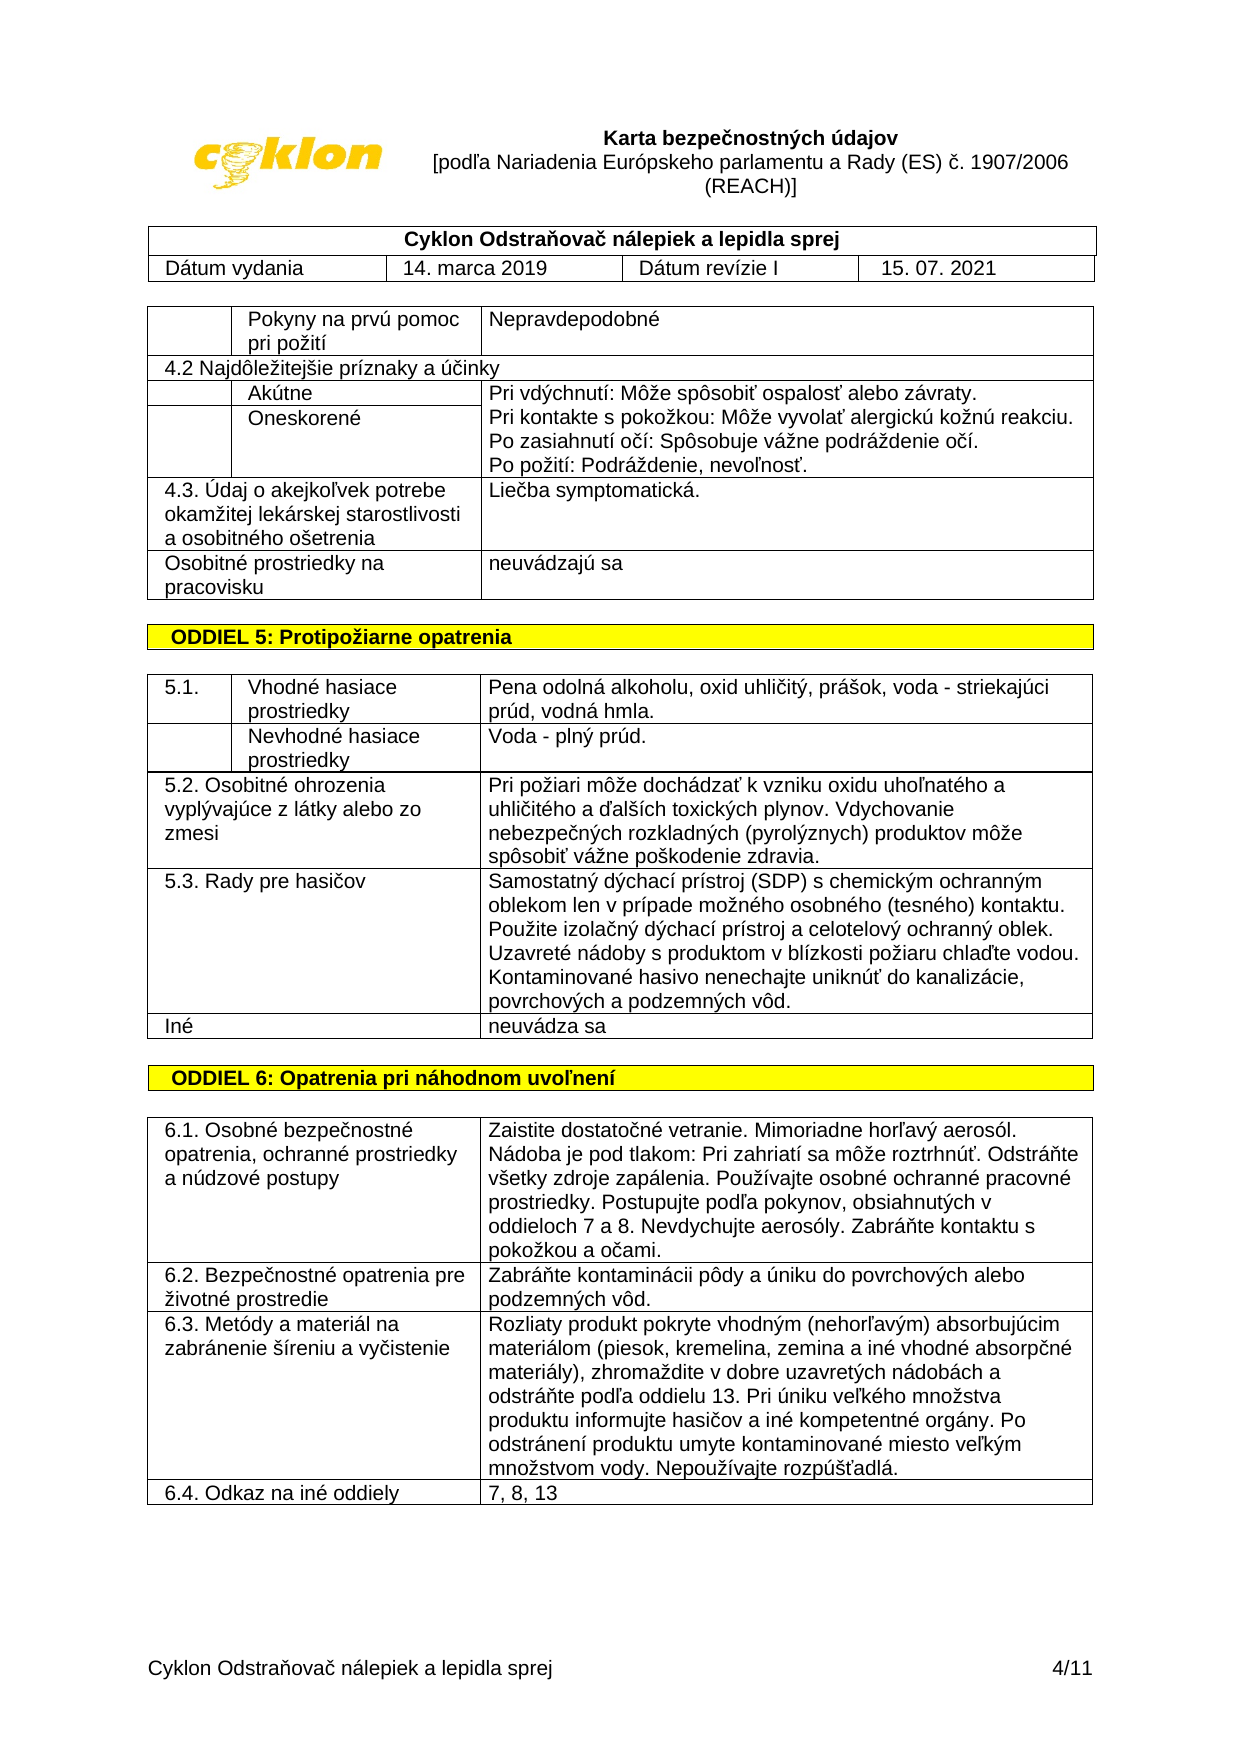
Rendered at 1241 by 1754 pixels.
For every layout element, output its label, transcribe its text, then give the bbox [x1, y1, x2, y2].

table_cell 6.4. Odkaz na iné oddiely [148, 1480, 480, 1504]
table_cell Voda - plný prúd. [481, 724, 1092, 771]
table_cell Akútne [232, 381, 481, 405]
table_header Zaistite dostatočné vetranie. Mimoriadne horľavý aerosól. Nádoba je pod tlakom: Pri zahriatí sa môže roztrhnúť. Odstráňte všetky zdroje zapálenia. Používajte osobné ochranné pracovné prostriedky. Postupujte podľa pokynov, obsiahnutých v oddieloch 7 a 8. Nevdychujte aerosóly. Zabráňte kontaktu s pokožkou a očami. [481, 1118, 1092, 1262]
table_cell 7, 8, 13 [481, 1480, 1092, 1504]
table_cell Pri požiari môže dochádzať k vzniku oxidu uhoľnatého a uhličitého a ďalších toxických plynov. Vdychovanie nebezpečných rozkladných (pyrolýznych) produktov môže spôsobiť vážne poškodenie zdravia. [481, 773, 1092, 868]
table_header 5.1. [148, 675, 231, 722]
table_cell Iné [148, 1014, 480, 1038]
table_cell Liečba symptomatická. [482, 478, 1093, 549]
table_header Pena odolná alkoholu, oxid uhličitý, prášok, voda - striekajúci prúd, vodná hmla. [481, 675, 1092, 722]
table_cell [148, 406, 231, 477]
table_cell Osobitné prostriedky na pracovisku [148, 551, 481, 598]
table_cell Oneskorené [232, 406, 481, 477]
table_cell Pri vdýchnutí: Môže spôsobiť ospalosť alebo závraty. Pri kontakte s pokožkou: Môže vyvolať alergickú kožnú reakciu. Po zasiahnutí očí: Spôsobuje vážne podráždenie očí. Po požití: Podráždenie, nevoľnosť. [482, 381, 1093, 477]
table_cell Pokyny na prvú pomoc pri požití [232, 307, 481, 355]
table_cell Samostatný dýchací prístroj (SDP) s chemickým ochranným oblekom len v prípade možného osobného (tesného) kontaktu. Použite izolačný dýchací prístroj a celotelový ochranný oblek. Uzavreté nádoby s produktom v blízkosti požiaru chlaďte vodou. Kontaminované hasivo nenechajte uniknúť do kanalizácie, povrchových a podzemných vôd. [481, 869, 1092, 1013]
table_cell Rozliaty produkt pokryte vhodným (nehorľavým) absorbujúcim materiálom (piesok, kremelina, zemina a iné vhodné absorpčné materiály), zhromaždite v dobre uzavretých nádobách a odstráňte podľa oddielu 13. Pri úniku veľkého množstva produktu informujte hasičov a iné kompetentné orgány. Po odstránení produktu umyte kontaminované miesto veľkým množstvom vody. Nepoužívajte rozpúšťadlá. [481, 1312, 1092, 1479]
table_cell [148, 724, 231, 771]
table_header ODDIEL 6: Opatrenia pri náhodnom uvoľnení [149, 1066, 1093, 1090]
table_cell 5.2. Osobitné ohrozenia vyplývajúce z látky alebo zo zmesi [148, 773, 480, 868]
table_header 6.1. Osobné bezpečnostné opatrenia, ochranné prostriedky a núdzové postupy [148, 1118, 480, 1262]
table_cell Nevhodné hasiace prostriedky [232, 724, 480, 771]
table_cell Zabráňte kontaminácii pôdy a úniku do povrchových alebo podzemných vôd. [481, 1263, 1092, 1311]
table_cell 4.3. Údaj o akejkoľvek potrebe okamžitej lekárskej starostlivosti a osobitného ošetrenia [148, 478, 481, 549]
table_cell neuvádza sa [481, 1014, 1092, 1038]
picture [182, 117, 394, 203]
table_cell 6.2. Bezpečnostné opatrenia pre životné prostredie [148, 1263, 480, 1311]
table_cell 6.3. Metódy a materiál na zabránenie šíreniu a vyčistenie [148, 1312, 480, 1479]
table_header Vhodné hasiace prostriedky [232, 675, 480, 722]
table_header ODDIEL 5: Protipožiarne opatrenia [148, 625, 1093, 648]
table_cell [148, 307, 231, 355]
table_cell [148, 381, 231, 405]
table_cell 5.3. Rady pre hasičov [148, 869, 480, 1013]
table_cell 4.2 Najdôležitejšie príznaky a účinky [148, 356, 1093, 380]
table_cell Nepravdepodobné [482, 307, 1093, 355]
table_cell neuvádzajú sa [482, 551, 1093, 598]
